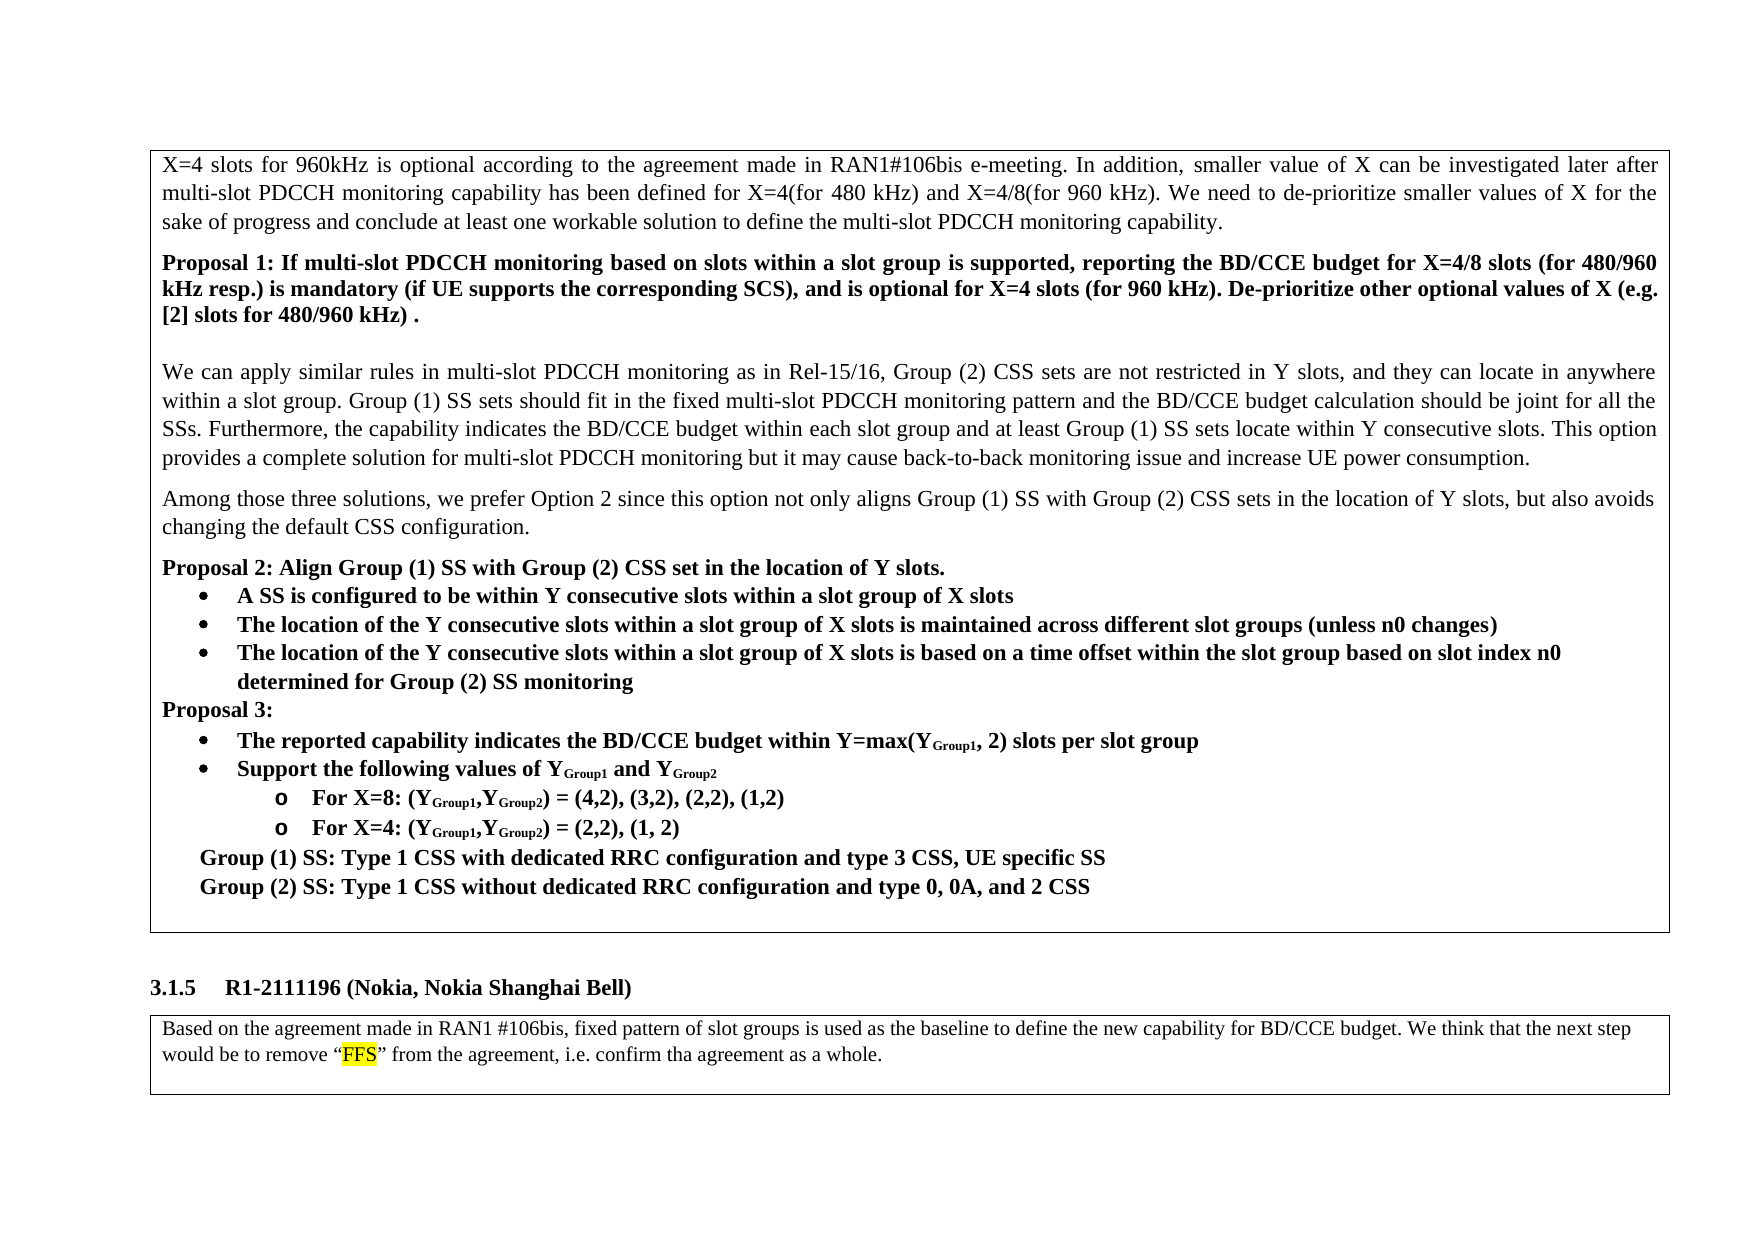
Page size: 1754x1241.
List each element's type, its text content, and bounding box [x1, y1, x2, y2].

subtitle R1-2111196 (Nokia, Nokia Shanghai Bell) [150, 974, 1604, 1000]
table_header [151, 1016, 1669, 1094]
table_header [151, 151, 1669, 932]
